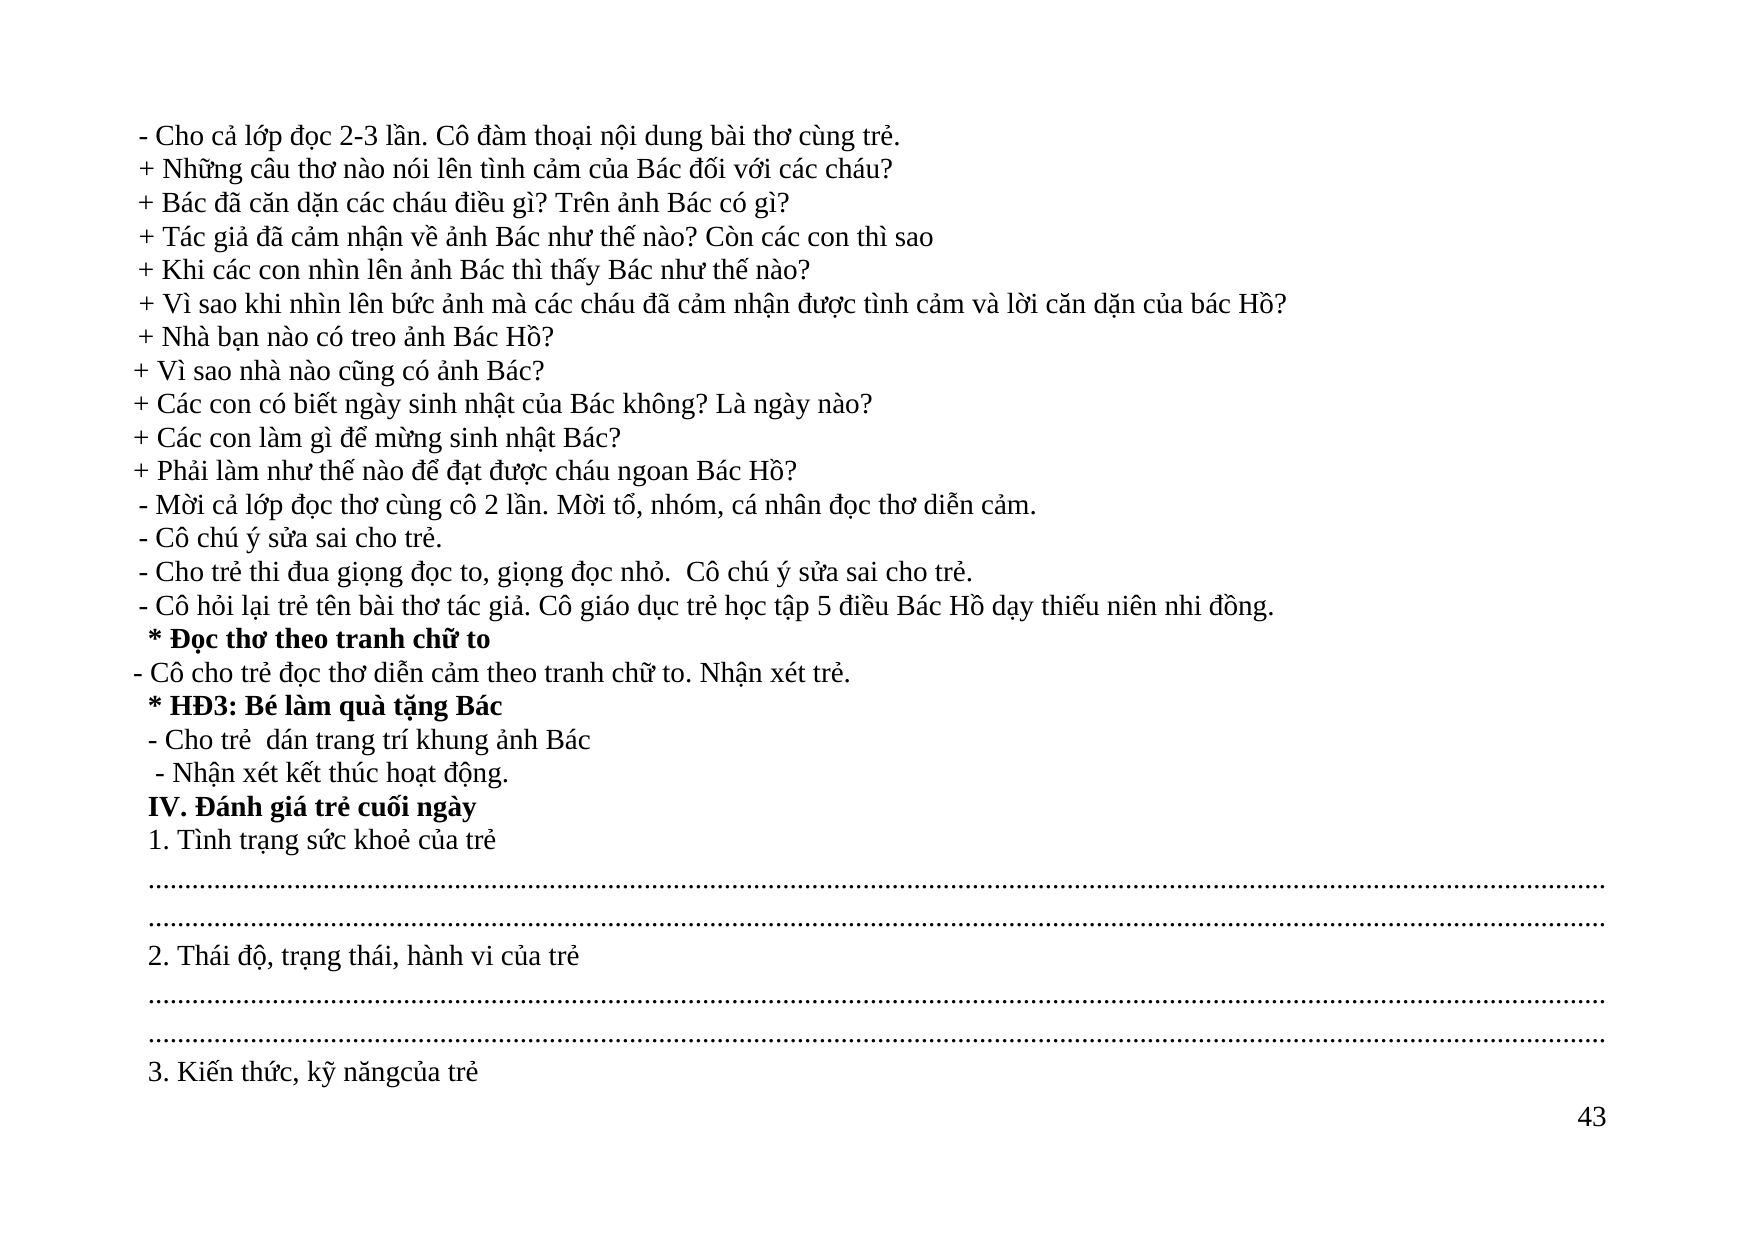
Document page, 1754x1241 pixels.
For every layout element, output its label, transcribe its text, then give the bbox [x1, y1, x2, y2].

text ........................................................................................................................................................................................................ [148, 861, 1606, 894]
text - Mời cả lớp đọc thơ cùng cô 2 lần. Mời tổ, nhóm, cá nhân đọc thơ diễn cảm. [73, 487, 1606, 521]
text * HĐ3: Bé làm quà tặng Bác [148, 688, 1606, 722]
text ................................................................................................................................................................................................................................................................................................................................................................................................................ [148, 977, 1606, 1049]
text - Cô chú ý sửa sai cho trẻ. [73, 521, 1606, 554]
text + Tác giả đã cảm nhận về ảnh Bác như thế nào? Còn các con thì sao [73, 219, 1606, 252]
text 3. Kiến thức, kỹ năngcủa trẻ [148, 1054, 1606, 1087]
text + Khi các con nhìn lên ảnh Bác thì thấy Bác như thế nào? [73, 252, 1606, 286]
text + Những câu thơ nào nói lên tình cảm của Bác đối với các cháu? [73, 152, 1606, 185]
text - Cho trẻ thi đua giọng đọc to, giọng đọc nhỏ. Cô chú ý sửa sai cho trẻ. [73, 554, 1606, 588]
text + Phải làm như thế nào để đạt được cháu ngoan Bác Hồ? [133, 453, 1606, 487]
text - Nhận xét kết thúc hoạt động. [148, 755, 1606, 789]
text - Cho trẻ dán trang trí khung ảnh Bác [148, 722, 1606, 755]
text + Nhà bạn nào có treo ảnh Bác Hồ? [73, 319, 1606, 353]
text - Cô hỏi lại trẻ tên bài thơ tác giả. Cô giáo dục trẻ học tập 5 điều Bác Hồ dạy thiếu niên nhi đồng. [73, 588, 1606, 621]
text - Cô cho trẻ đọc thơ diễn cảm theo tranh chữ to. Nhận xét trẻ. [133, 655, 1606, 688]
text ........................................................................................................................................................................................................ [148, 899, 1606, 933]
text * Đọc thơ theo tranh chữ to [73, 621, 1606, 655]
text + Các con làm gì để mừng sinh nhật Bác? [133, 420, 1606, 453]
text 1. Tình trạng sức khoẻ của trẻ [148, 822, 1606, 856]
text + Bác đã căn dặn các cháu điều gì? Trên ảnh Bác có gì? [73, 185, 1606, 219]
text 2. Thái độ, trạng thái, hành vi của trẻ [148, 938, 1606, 972]
text + Vì sao nhà nào cũng có ảnh Bác? [133, 353, 1606, 386]
text + Các con có biết ngày sinh nhật của Bác không? Là ngày nào? [133, 386, 1606, 420]
text + Vì sao khi nhìn lên bức ảnh mà các cháu đã cảm nhận được tình cảm và lời căn dặn của bác Hồ? [73, 286, 1606, 319]
text IV. Đánh giá trẻ cuối ngày [148, 789, 1606, 822]
text - Cho cả lớp đọc 2-3 lần. Cô đàm thoại nội dung bài thơ cùng trẻ. [73, 118, 1606, 152]
